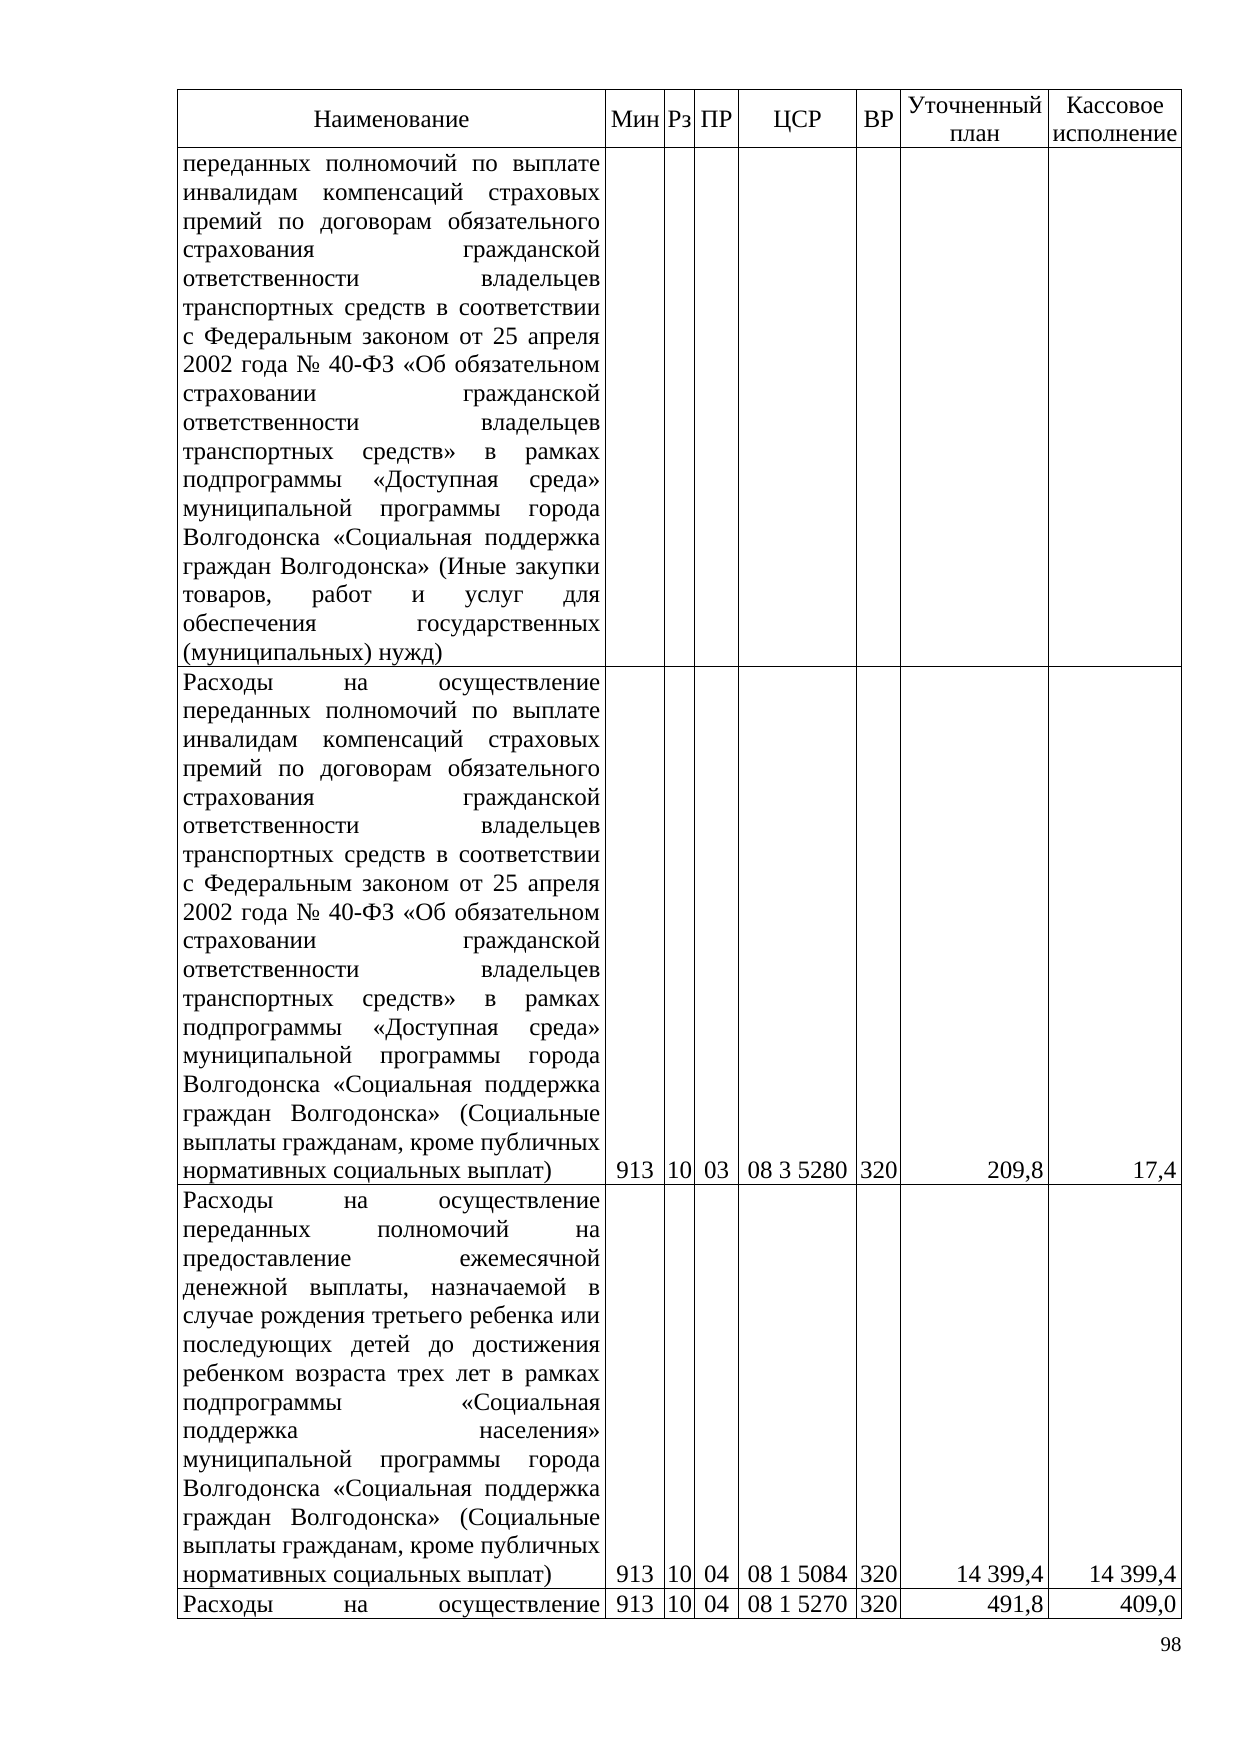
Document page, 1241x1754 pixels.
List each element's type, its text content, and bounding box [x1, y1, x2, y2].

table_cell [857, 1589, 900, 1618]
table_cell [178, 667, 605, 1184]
table_header Наименование [178, 90, 605, 147]
table_header ЦСР [739, 90, 856, 147]
table_header ПР [695, 90, 738, 147]
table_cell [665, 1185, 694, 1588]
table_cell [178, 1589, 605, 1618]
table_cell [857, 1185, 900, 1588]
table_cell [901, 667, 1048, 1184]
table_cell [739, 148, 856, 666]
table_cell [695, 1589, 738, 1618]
table_header Мин [606, 90, 664, 147]
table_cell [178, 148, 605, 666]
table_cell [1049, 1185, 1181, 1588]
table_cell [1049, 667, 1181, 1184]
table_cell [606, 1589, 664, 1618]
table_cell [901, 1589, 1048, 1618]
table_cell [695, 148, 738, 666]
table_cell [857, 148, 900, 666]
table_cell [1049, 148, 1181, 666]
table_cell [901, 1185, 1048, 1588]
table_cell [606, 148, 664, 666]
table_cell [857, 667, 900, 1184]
table_header Рз [665, 90, 694, 147]
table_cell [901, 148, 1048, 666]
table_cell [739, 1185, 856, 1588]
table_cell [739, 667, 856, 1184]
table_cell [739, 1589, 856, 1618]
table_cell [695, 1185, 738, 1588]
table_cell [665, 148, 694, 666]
table_header Кассовое исполнение [1049, 90, 1181, 147]
table_header Уточненный план [901, 90, 1048, 147]
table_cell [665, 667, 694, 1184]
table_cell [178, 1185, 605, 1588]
table_header ВР [857, 90, 900, 147]
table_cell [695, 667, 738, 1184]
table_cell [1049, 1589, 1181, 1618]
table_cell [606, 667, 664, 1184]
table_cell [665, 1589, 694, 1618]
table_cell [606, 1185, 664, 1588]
